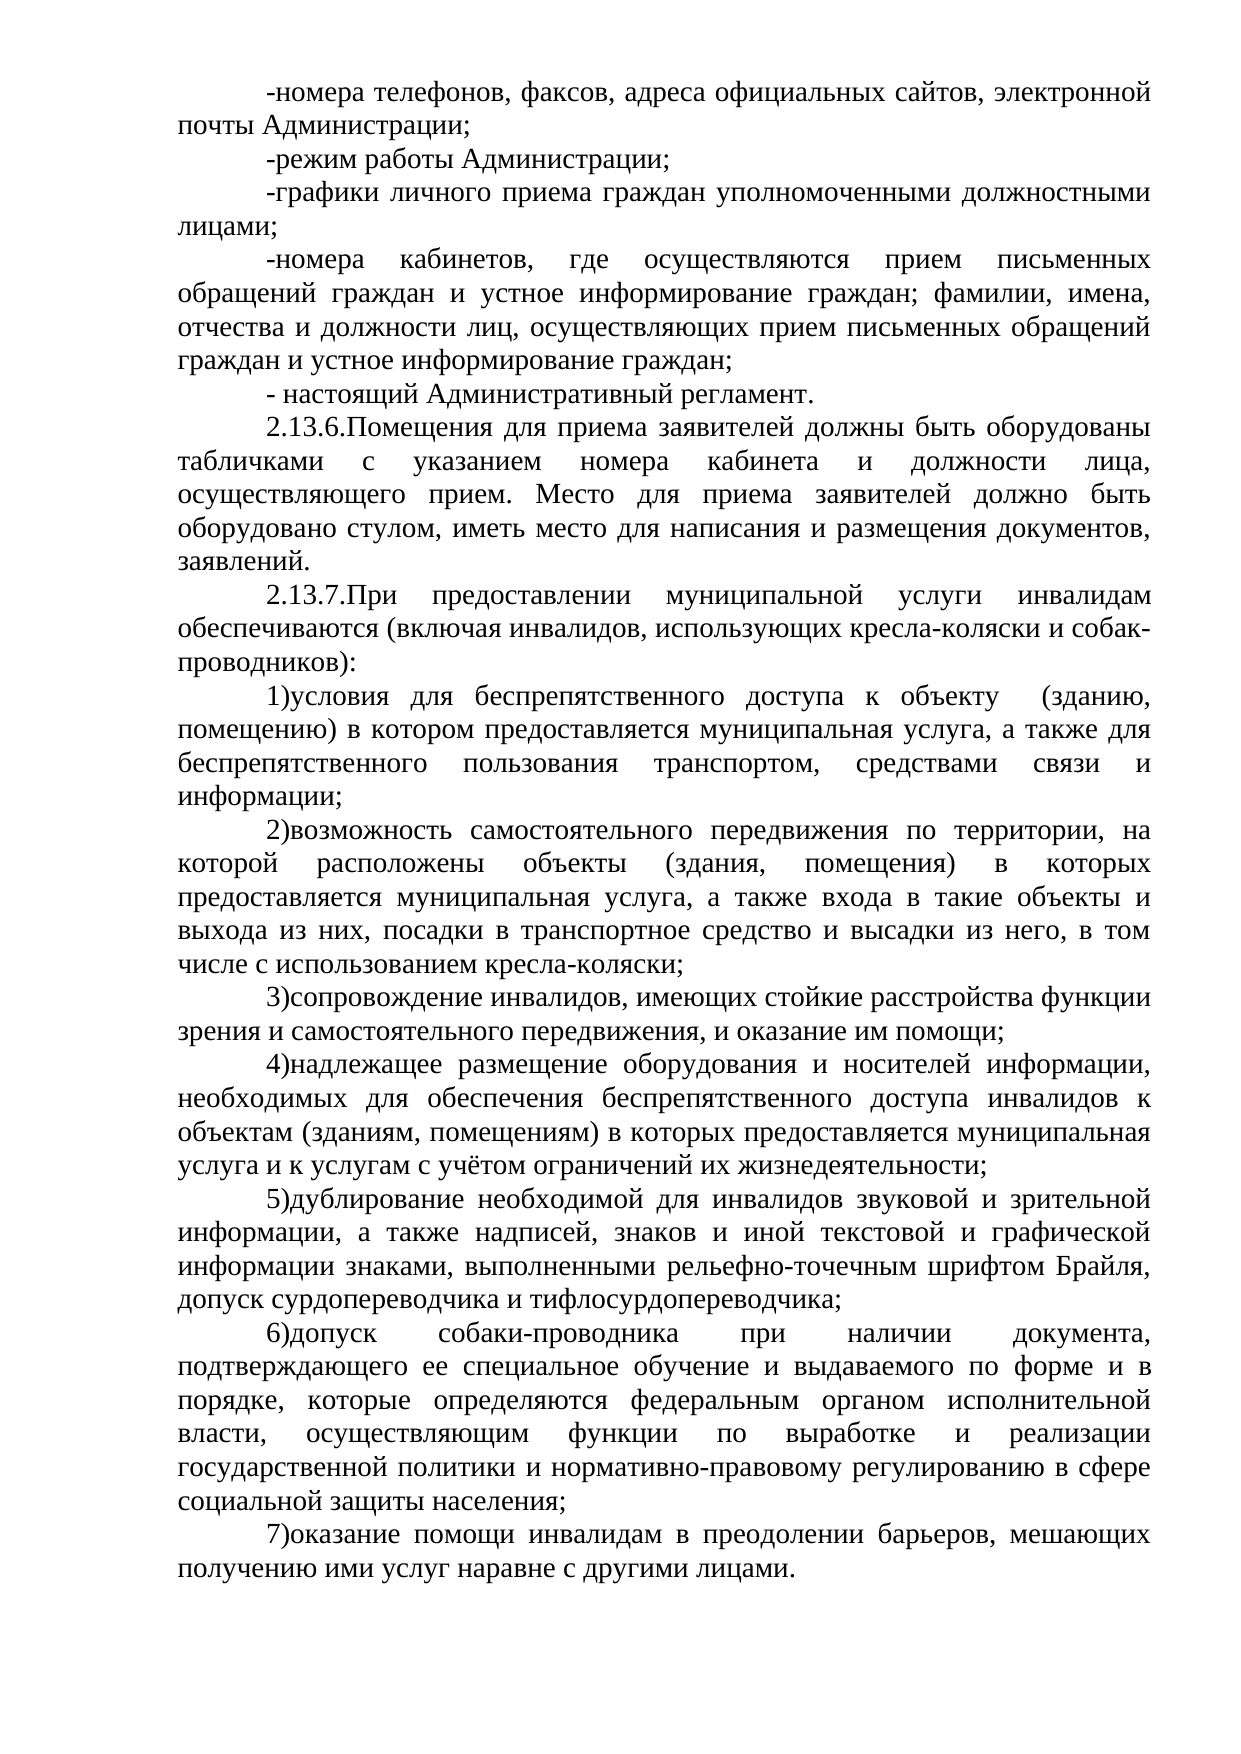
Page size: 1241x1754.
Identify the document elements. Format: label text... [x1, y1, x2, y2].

text 3)сопровождение инвалидов, имеющих стойкие расстройства функции зрения и самостоятельного передвижения, и оказание им помощи; [177, 979, 1152, 1047]
text -номера кабинетов, где осуществляются прием письменных обращений граждан и устное информирование граждан; фамилии, имена, отчества и должности лиц, осуществляющих прием письменных обращений граждан и устное информирование граждан; [177, 242, 1152, 376]
text 4)надлежащее размещение оборудования и носителей информации, необходимых для обеспечения беспрепятственного доступа инвалидов к объектам (зданиям, помещениям) в которых предоставляется муниципальная услуга и к услугам с учётом ограничений их жизнедеятельности; [177, 1047, 1152, 1181]
text 6)допуск собаки-проводника при наличии документа, подтверждающего ее специальное обучение и выдаваемого по форме и в порядке, которые определяются федеральным органом исполнительной власти, осуществляющим функции по выработке и реализации государственной политики и нормативно-правовому регулированию в сфере социальной защиты населения; [177, 1315, 1152, 1516]
text 7)оказание помощи инвалидам в преодолении барьеров, мешающих получению ими услуг наравне с другими лицами. [177, 1516, 1152, 1583]
text -номера телефонов, факсов, адреса официальных сайтов, электронной почты Администрации; [177, 74, 1152, 141]
text - настоящий Административный регламент. [177, 376, 1152, 409]
text 2.13.6.Помещения для приема заявителей должны быть оборудованы табличками с указанием номера кабинета и должности лица, осуществляющего прием. Место для приема заявителей должно быть оборудовано стулом, иметь место для написания и размещения документов, заявлений. [177, 409, 1152, 577]
text 5)дублирование необходимой для инвалидов звуковой и зрительной информации, а также надписей, знаков и иной текстовой и графической информации знаками, выполненными рельефно-точечным шрифтом Брайля, допуск сурдопереводчика и тифлосурдопереводчика; [177, 1181, 1152, 1315]
text 1)условия для беспрепятственного доступа к объекту (зданию, помещению) в котором предоставляется муниципальная услуга, а также для беспрепятственного пользования транспортом, средствами связи и информации; [177, 678, 1152, 812]
text 2.13.7.При предоставлении муниципальной услуги инвалидам обеспечиваются (включая инвалидов, использующих кресла-коляски и собак-проводников): [177, 577, 1152, 678]
text 2)возможность самостоятельного передвижения по территории, на которой расположены объекты (здания, помещения) в которых предоставляется муниципальная услуга, а также входа в такие объекты и выхода из них, посадки в транспортное средство и высадки из него, в том числе с использованием кресла-коляски; [177, 812, 1152, 979]
text -графики личного приема граждан уполномоченными должностными лицами; [177, 174, 1152, 242]
text -режим работы Администрации; [177, 141, 1152, 174]
